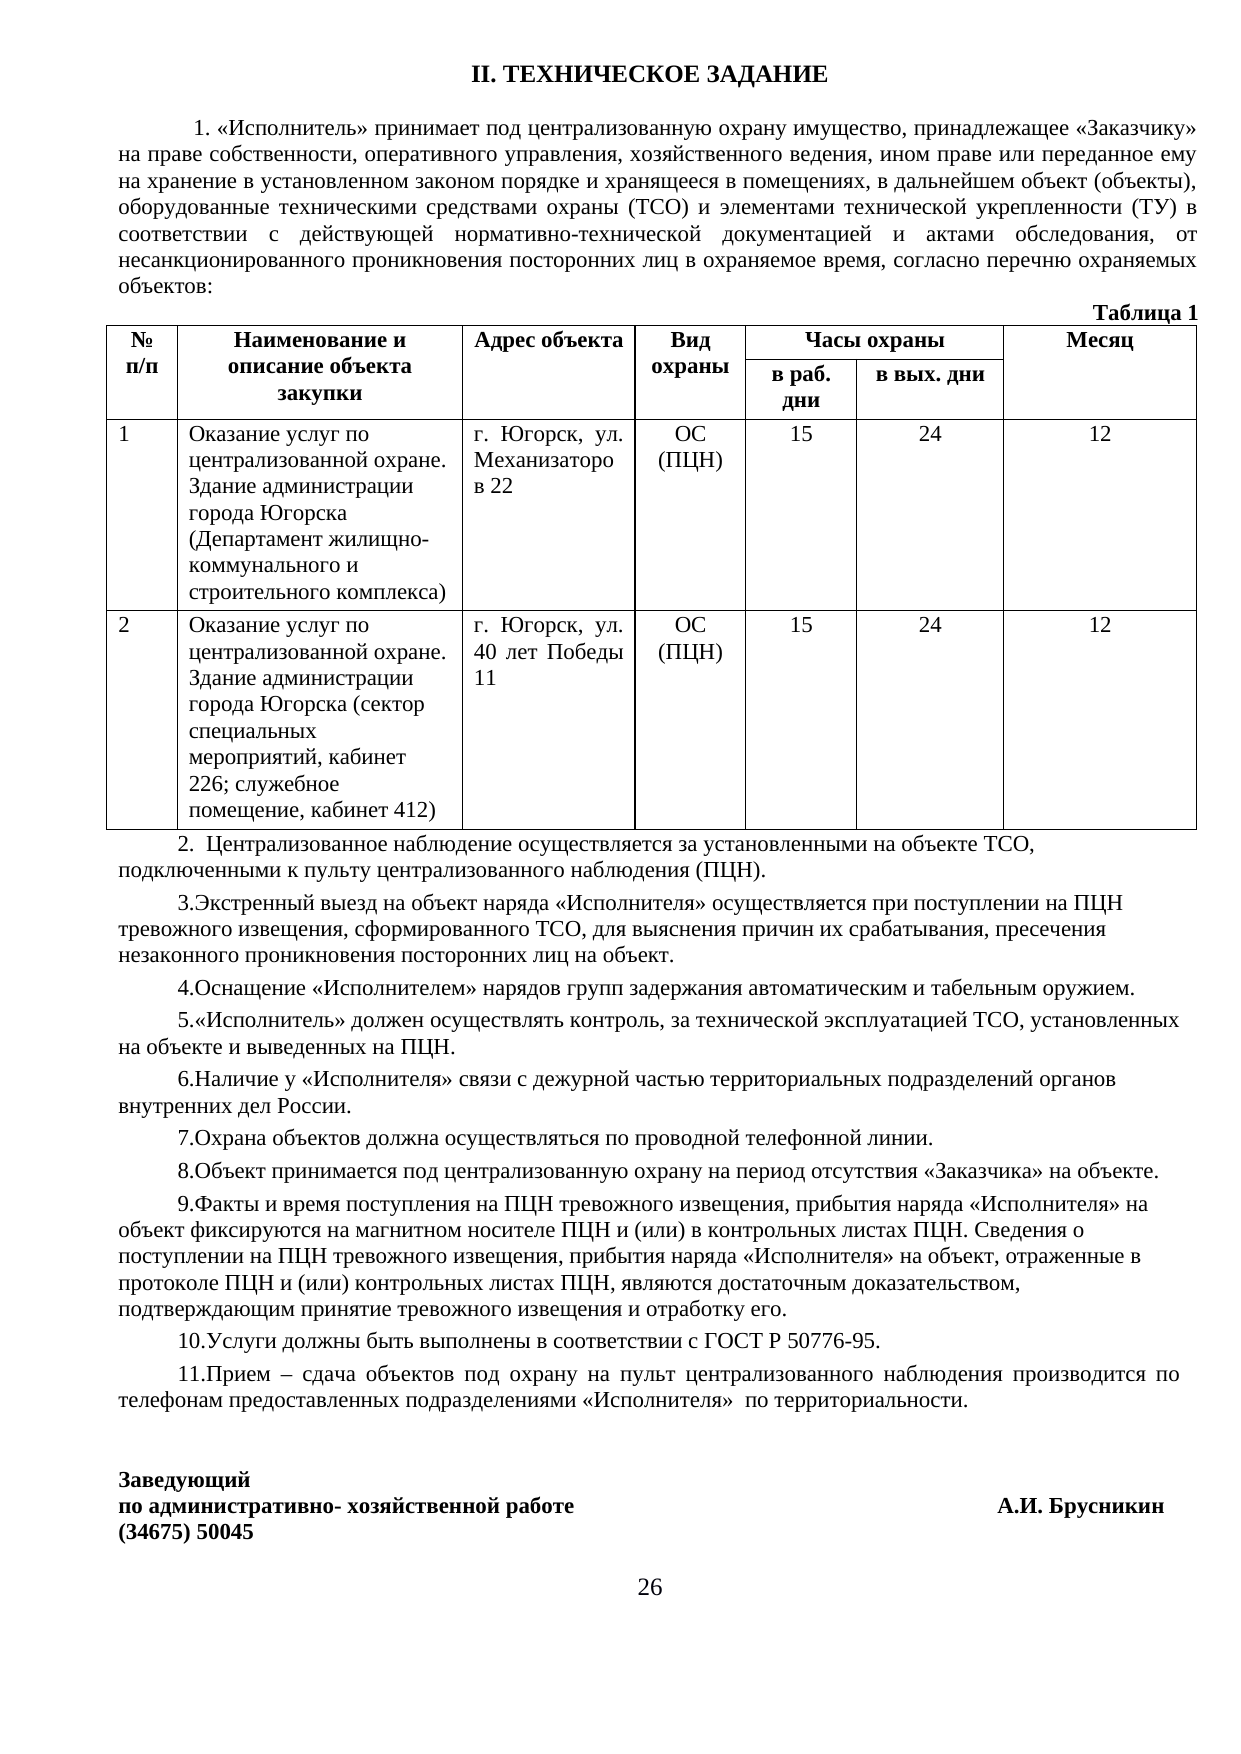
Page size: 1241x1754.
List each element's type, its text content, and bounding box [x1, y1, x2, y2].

table_header Часы охраны [746, 326, 1003, 359]
table_cell 15 [746, 420, 856, 610]
table_cell 12 [1004, 611, 1196, 828]
text 5.«Исполнитель» должен осуществлять контроль, за технической эксплуатацией ТСО, установленных на объекте и выведенных на ПЦН. [118, 1006, 1181, 1059]
table_cell в раб. дни [746, 360, 856, 419]
text II. ТЕХНИЧЕСКОЕ ЗАДАНИЕ [118, 59, 1181, 88]
text Таблица 1 [118, 299, 1199, 325]
table_cell ОС (ПЦН) [636, 420, 745, 610]
table_cell 24 [857, 420, 1003, 610]
table_header Наименование и описание объекта закупки [178, 326, 462, 419]
table_header № п/п [107, 326, 177, 419]
text 8.Объект принимается под централизованную охрану на период отсутствия «Заказчика» на объекте. [118, 1157, 1181, 1183]
text 7.Охрана объектов должна осуществляться по проводной телефонной линии. [118, 1124, 1181, 1151]
table_cell 1 [107, 420, 177, 610]
table_cell Оказание услуг по централизованной охране. Здание администрации города Югорска (Департамент жилищно-коммунального и строительного комплекса) [178, 420, 462, 610]
text 9.Факты и время поступления на ПЦН тревожного извещения, прибытия наряда «Исполнителя» на объект фиксируются на магнитном носителе ПЦН и (или) в контрольных листах ПЦН. Сведения о поступлении на ПЦН тревожного извещения, прибытия наряда «Исполнителя» на объект, отраженные в протоколе ПЦН и (или) контрольных листах ПЦН, являются достаточным доказательством, подтверждающим принятие тревожного извещения и отработку его. [118, 1189, 1181, 1321]
table_cell Оказание услуг по централизованной охране. Здание администрации города Югорска (сектор специальных мероприятий, кабинет 226; служебное помещение, кабинет 412) [178, 611, 462, 828]
text 4.Оснащение «Исполнителем» нарядов групп задержания автоматическим и табельным оружием. [118, 974, 1181, 1000]
table_header Вид охраны [636, 326, 745, 419]
table_cell 2 [107, 611, 177, 828]
table_header Адрес объекта [463, 326, 634, 419]
table_cell г. Югорск, ул. Механизаторов 22 [463, 420, 634, 610]
table_cell 24 [857, 611, 1003, 828]
text 3.Экстренный выезд на объект наряда «Исполнителя» осуществляется при поступлении на ПЦН тревожного извещения, сформированного ТСО, для выяснения причин их срабатывания, пресечения незаконного проникновения посторонних лиц на объект. [118, 888, 1181, 968]
table_cell ОС (ПЦН) [636, 611, 745, 828]
table_cell г. Югорск, ул. 40 лет Победы 11 [463, 611, 634, 828]
table_cell 12 [1004, 420, 1196, 610]
text 1. «Исполнитель» принимает под централизованную охрану имущество, принадлежащее «Заказчику» на праве собственности, оперативного управления, хозяйственного ведения, ином праве или переданное ему на хранение в установленном законом порядке и хранящееся в помещениях, в дальнейшем объект (объекты), оборудованные техническими средствами охраны (ТСО) и элементами технической укрепленности (ТУ) в соответствии с действующей нормативно-технической документацией и актами обследования, от несанкционированного проникновения посторонних лиц в охраняемое время, согласно перечню охраняемых объектов: [118, 114, 1199, 299]
text по административно- хозяйственной работе А.И. Брусникин (34675) 50045 [118, 1492, 1181, 1545]
text 10.Услуги должны быть выполнены в соответствии с ГОСТ Р 50776-95. [118, 1328, 1181, 1354]
text Заведующий [118, 1466, 1181, 1492]
table_header Месяц [1004, 326, 1196, 419]
text 2. Централизованное наблюдение осуществляется за установленными на объекте ТСО, подключенными к пульту централизованного наблюдения (ПЦН). [118, 830, 1181, 882]
text 6.Наличие у «Исполнителя» связи с дежурной частью территориальных подразделений органов внутренних дел России. [118, 1065, 1181, 1118]
table_cell 15 [746, 611, 856, 828]
table_cell в вых. дни [857, 360, 1003, 419]
text 11.Прием – сдача объектов под охрану на пульт централизованного наблюдения производится по телефонам предоставленных подразделениями «Исполнителя» по территориальности. [118, 1360, 1181, 1413]
